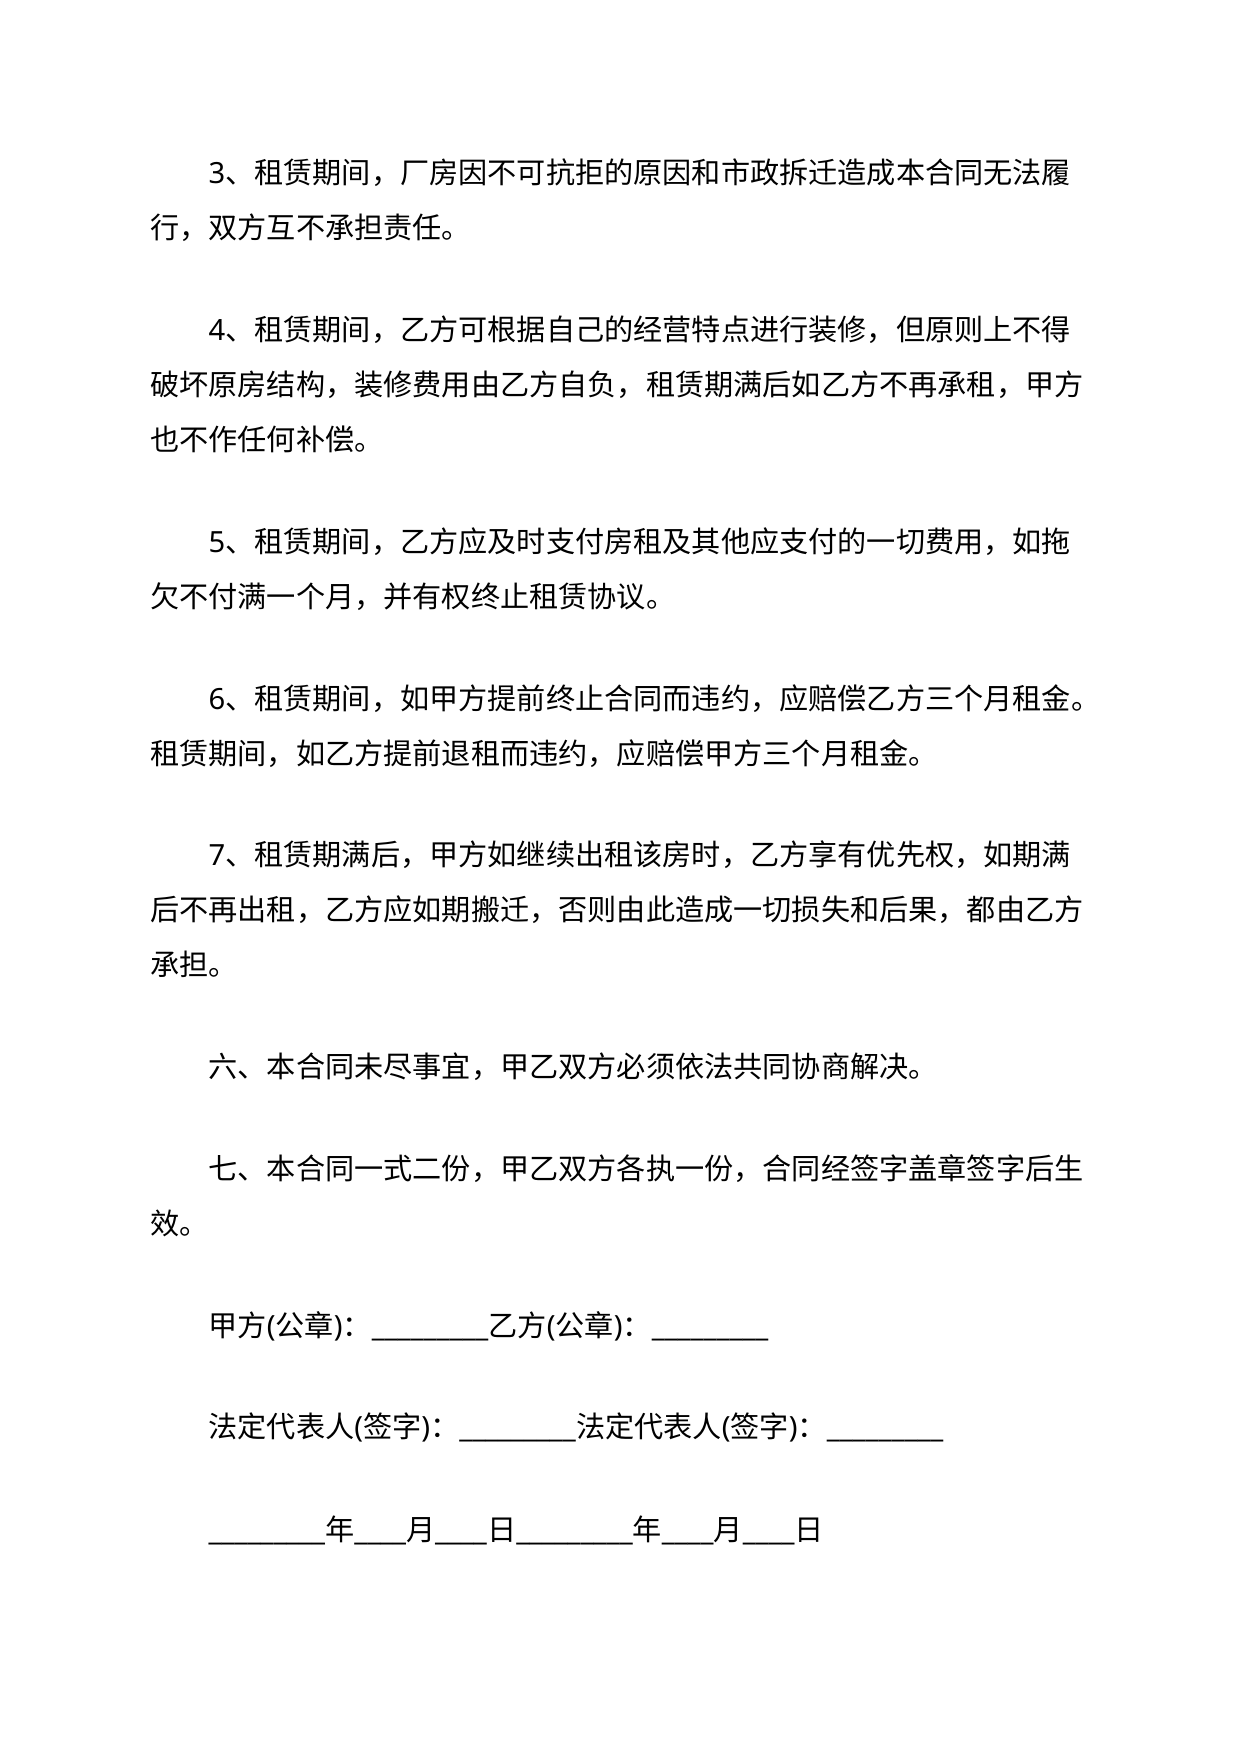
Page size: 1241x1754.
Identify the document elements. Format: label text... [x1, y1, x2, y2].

text 六、本合同未尽事宜，甲乙双方必须依法共同协商解决。 [150, 1044, 1090, 1086]
text 4、租赁期间，乙方可根据自己的经营特点进行装修，但原则上不得破坏原房结构，装修费用由乙方自负，租赁期满后如乙方不再承租，甲方也不作任何补偿。 [150, 307, 1090, 459]
text 3、租赁期间，厂房因不可抗拒的原因和市政拆迁造成本合同无法履行，双方互不承担责任。 [150, 150, 1090, 247]
text 5、租赁期间，乙方应及时支付房租及其他应支付的一切费用，如拖欠不付满一个月，并有权终止租赁协议。 [150, 518, 1090, 616]
text 七、本合同一式二份，甲乙双方各执一份，合同经签字盖章签字后生效。 [150, 1145, 1090, 1243]
text 7、租赁期满后，甲方如继续出租该房时，乙方享有优先权，如期满后不再出租，乙方应如期搬迁，否则由此造成一切损失和后果，都由乙方承担。 [150, 832, 1090, 984]
text 甲方(公章)：_________乙方(公章)：_________ [150, 1302, 1090, 1344]
text 法定代表人(签字)：_________法定代表人(签字)：_________ [150, 1404, 1090, 1446]
text _________年____月____日_________年____月____日 [150, 1506, 1090, 1548]
text 6、租赁期间，如甲方提前终止合同而违约，应赔偿乙方三个月租金。租赁期间，如乙方提前退租而违约，应赔偿甲方三个月租金。 [150, 675, 1090, 772]
